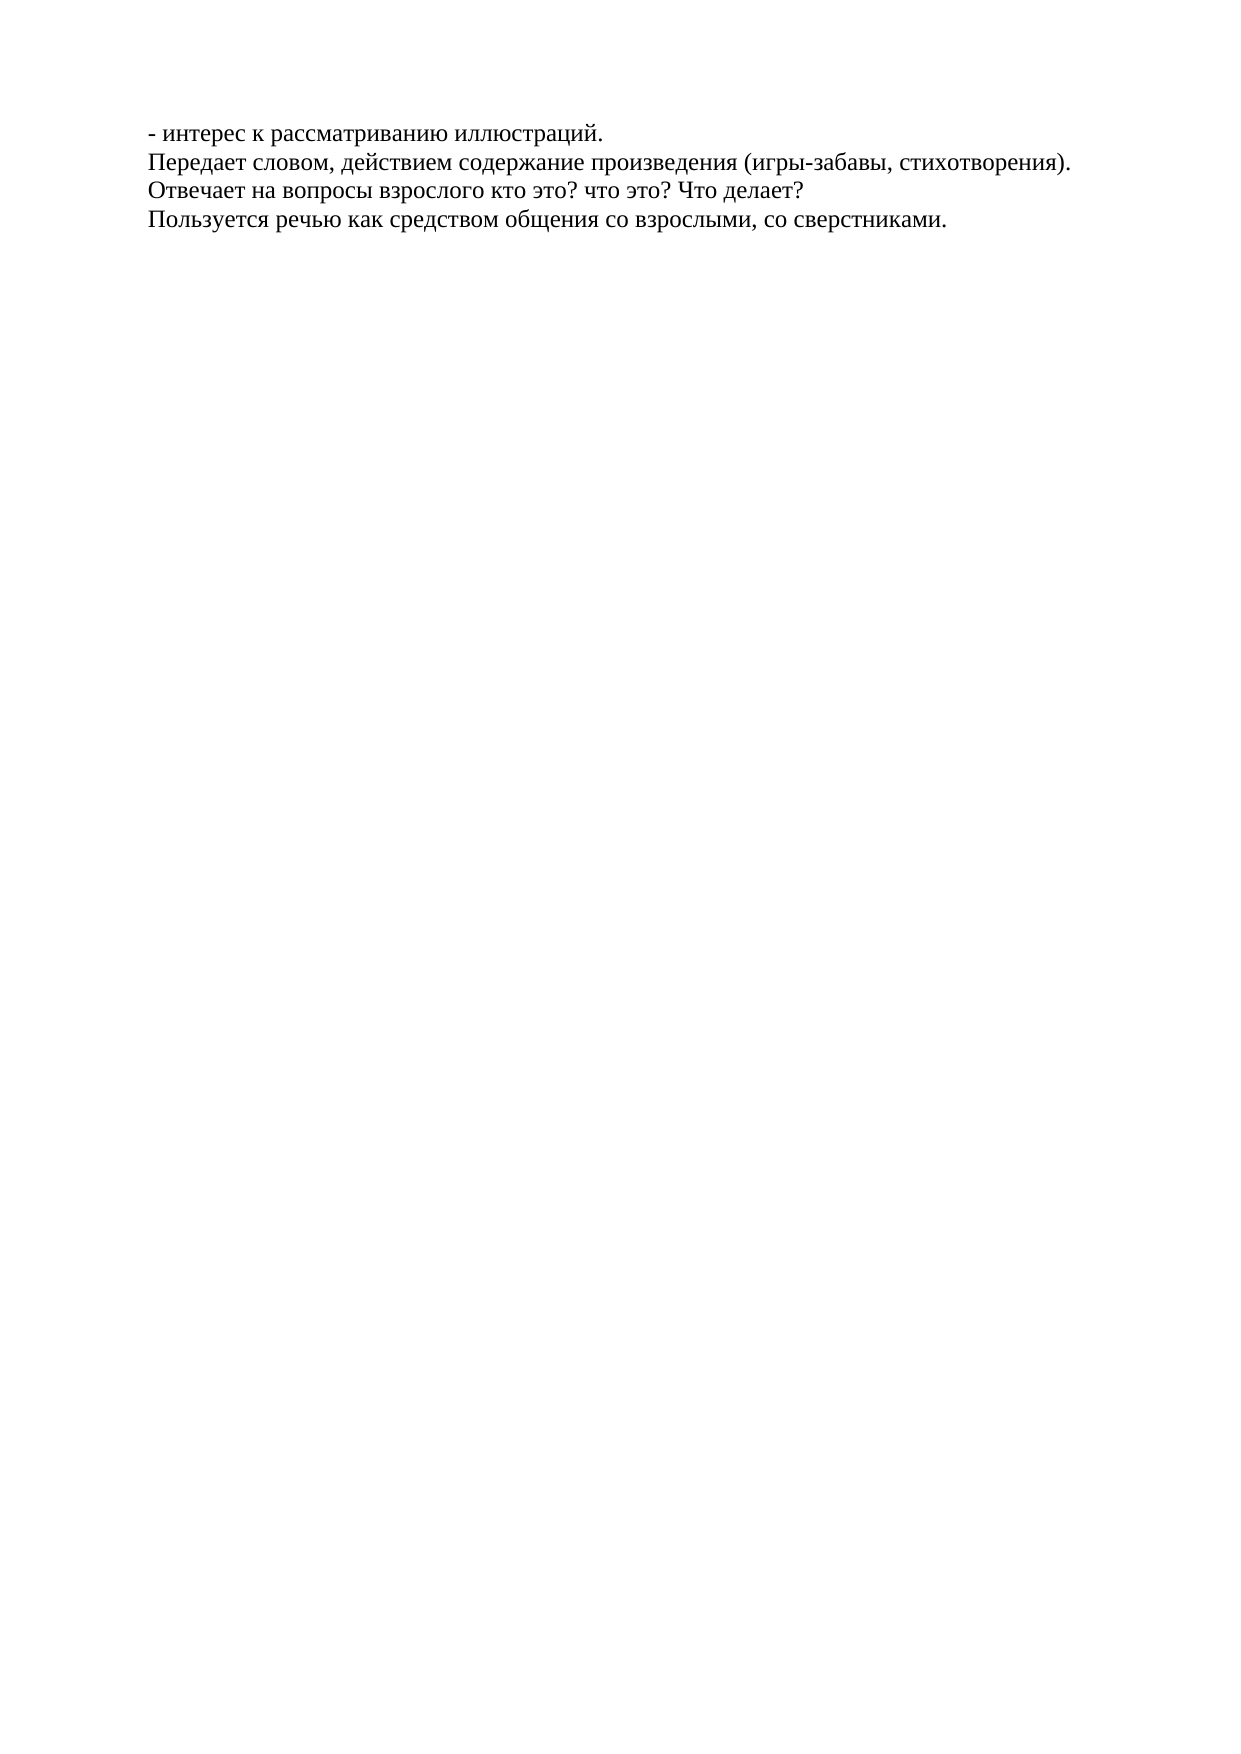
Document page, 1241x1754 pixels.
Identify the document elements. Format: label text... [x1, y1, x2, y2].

text - интерес к рассматриванию иллюстраций. [148, 118, 1167, 147]
text Передает словом, действием содержание произведения (игры-забавы, стихотворения). [148, 147, 1167, 176]
text Пользуется речью как средством общения со взрослыми, со сверстниками. [148, 204, 1167, 233]
text Отвечает на вопросы взрослого кто это? что это? Что делает? [148, 176, 1167, 204]
